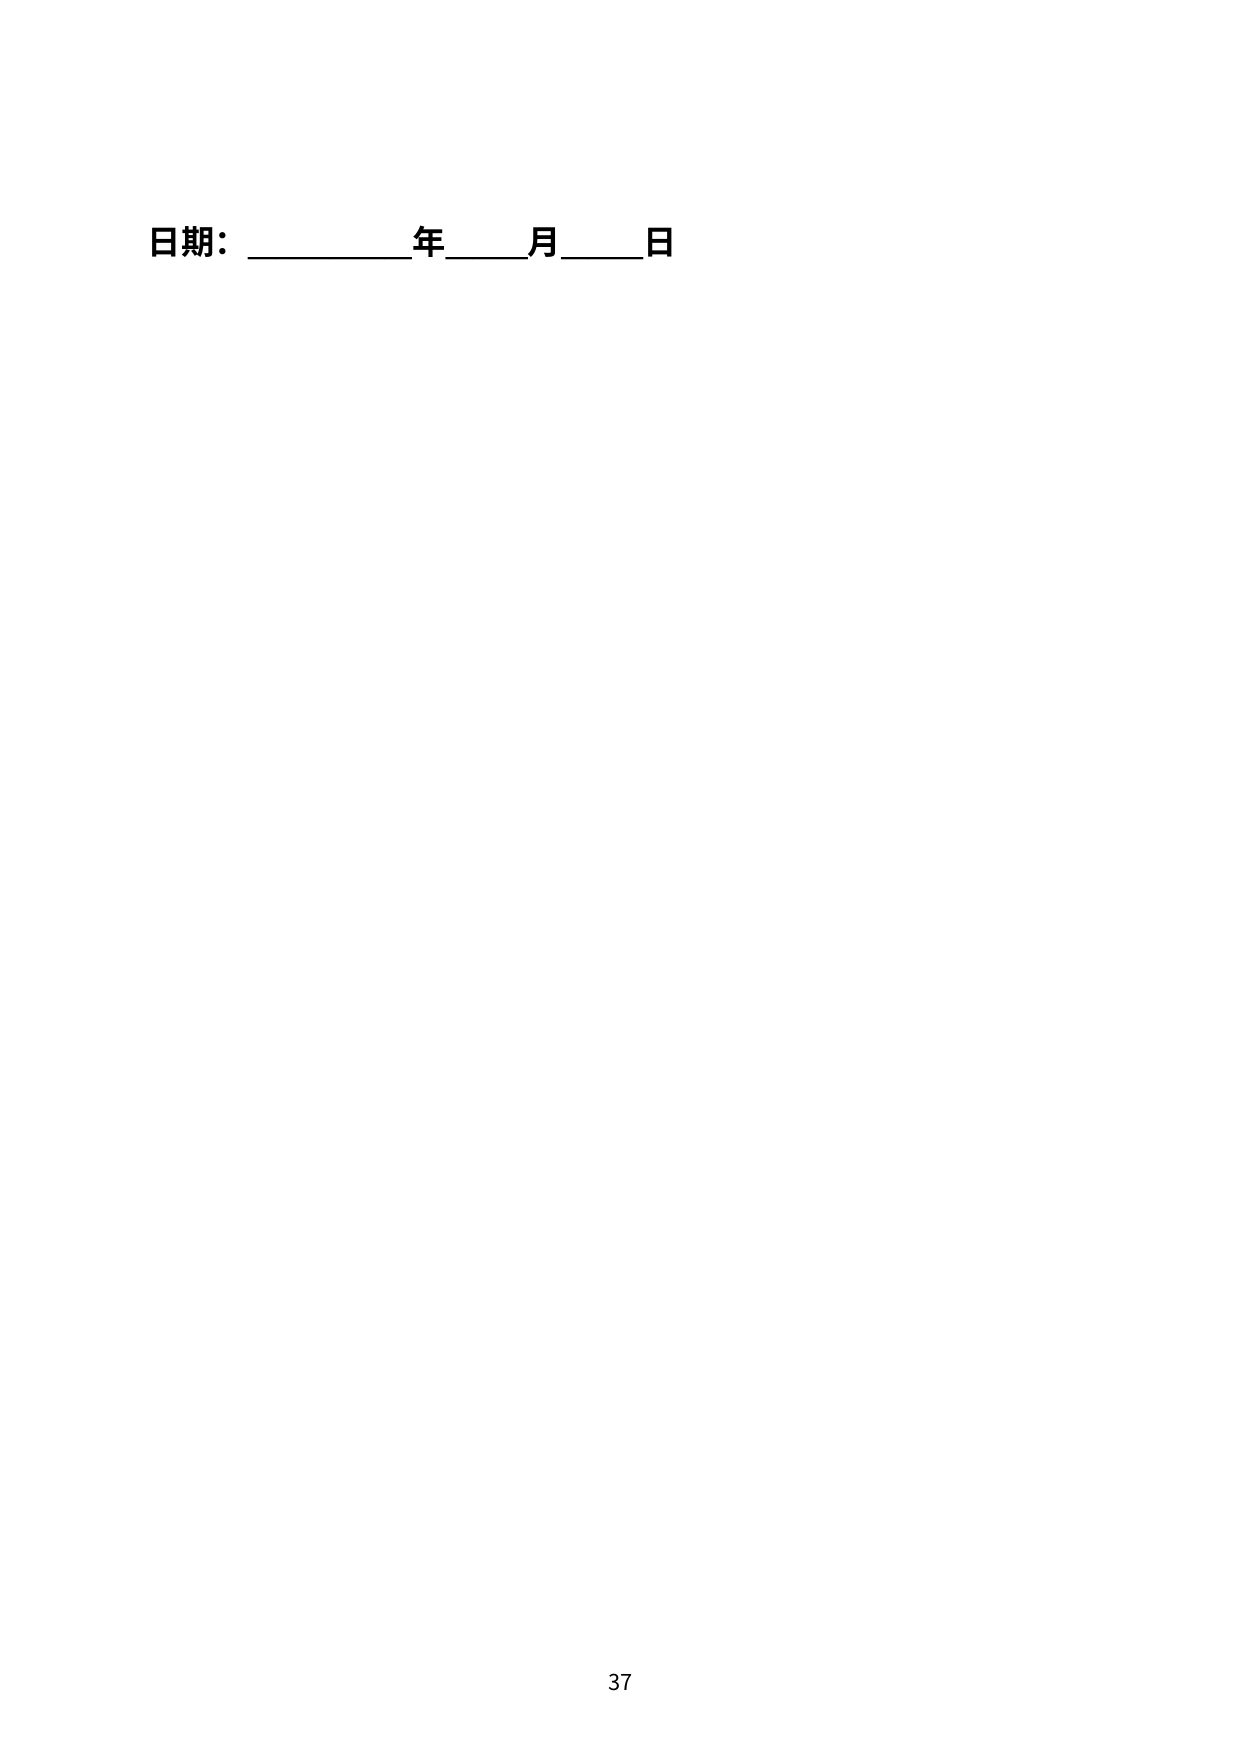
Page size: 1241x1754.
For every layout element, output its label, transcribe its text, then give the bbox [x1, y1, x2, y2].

text 日期：____________年______月______日 [148, 216, 1093, 264]
